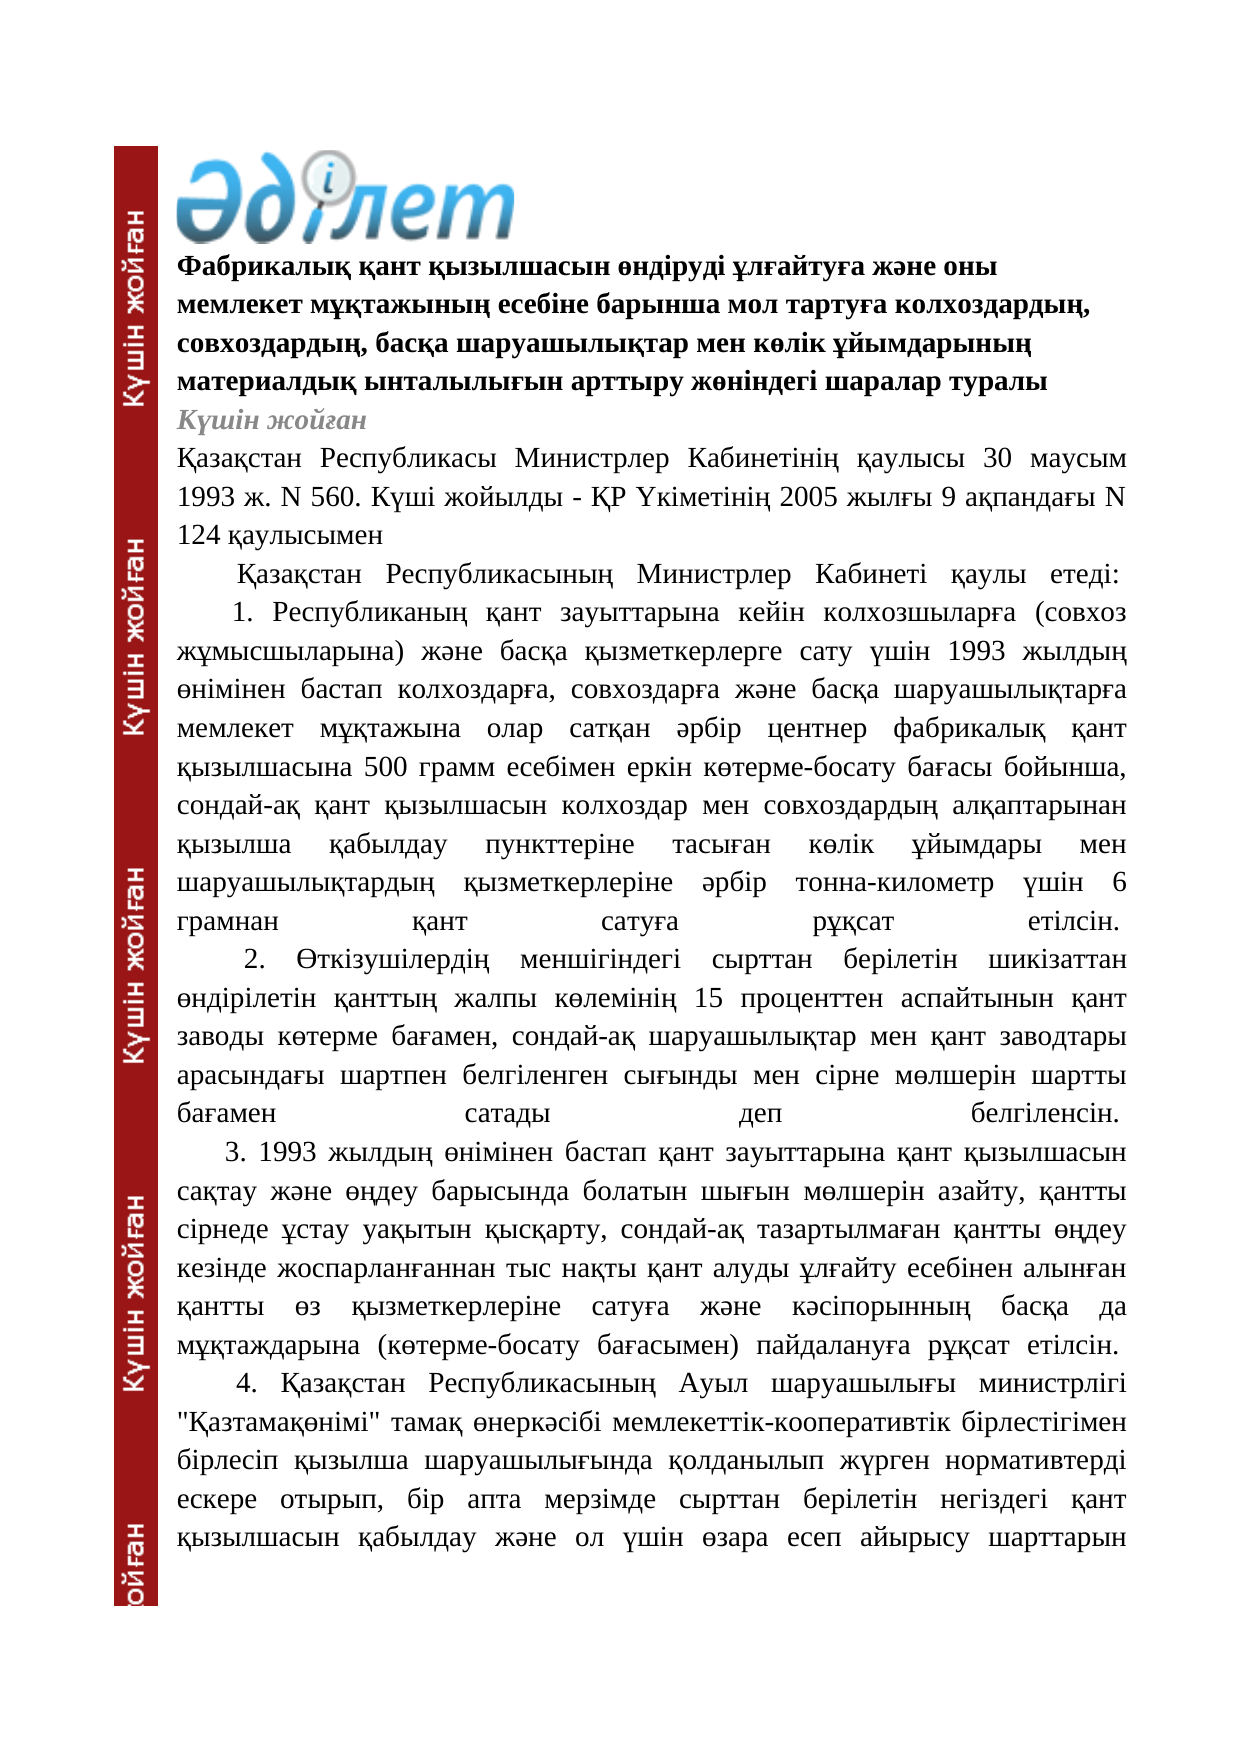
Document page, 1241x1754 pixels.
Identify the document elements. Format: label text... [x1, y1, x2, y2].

picture [114, 397, 158, 402]
picture [176, 150, 515, 244]
text Фабрикалық қант қызылшасын өндiрудi ұлғайтуға және оны мемлекет мұқтажының есебiне барынша мол тартуға колхоздардың, совхоздардың, басқа шаруашылықтар мен көлiк ұйымдарының материалдық ынталылығын арттыру жөнiндегi шаралар туралы [112, 248, 1128, 397]
picture [114, 1553, 158, 1606]
text Күшін жойған [112, 402, 1128, 435]
picture [114, 146, 158, 248]
text Қазақстан Республикасы Министрлер Кабинетiнiң қаулысы 30 маусым 1993 ж. N 560. Күші жойылды - ҚР Үкіметінің 2005 жылғы 9 ақпандағы N 124 қаулысымен [112, 440, 1128, 551]
picture [114, 435, 158, 440]
picture [114, 551, 158, 556]
